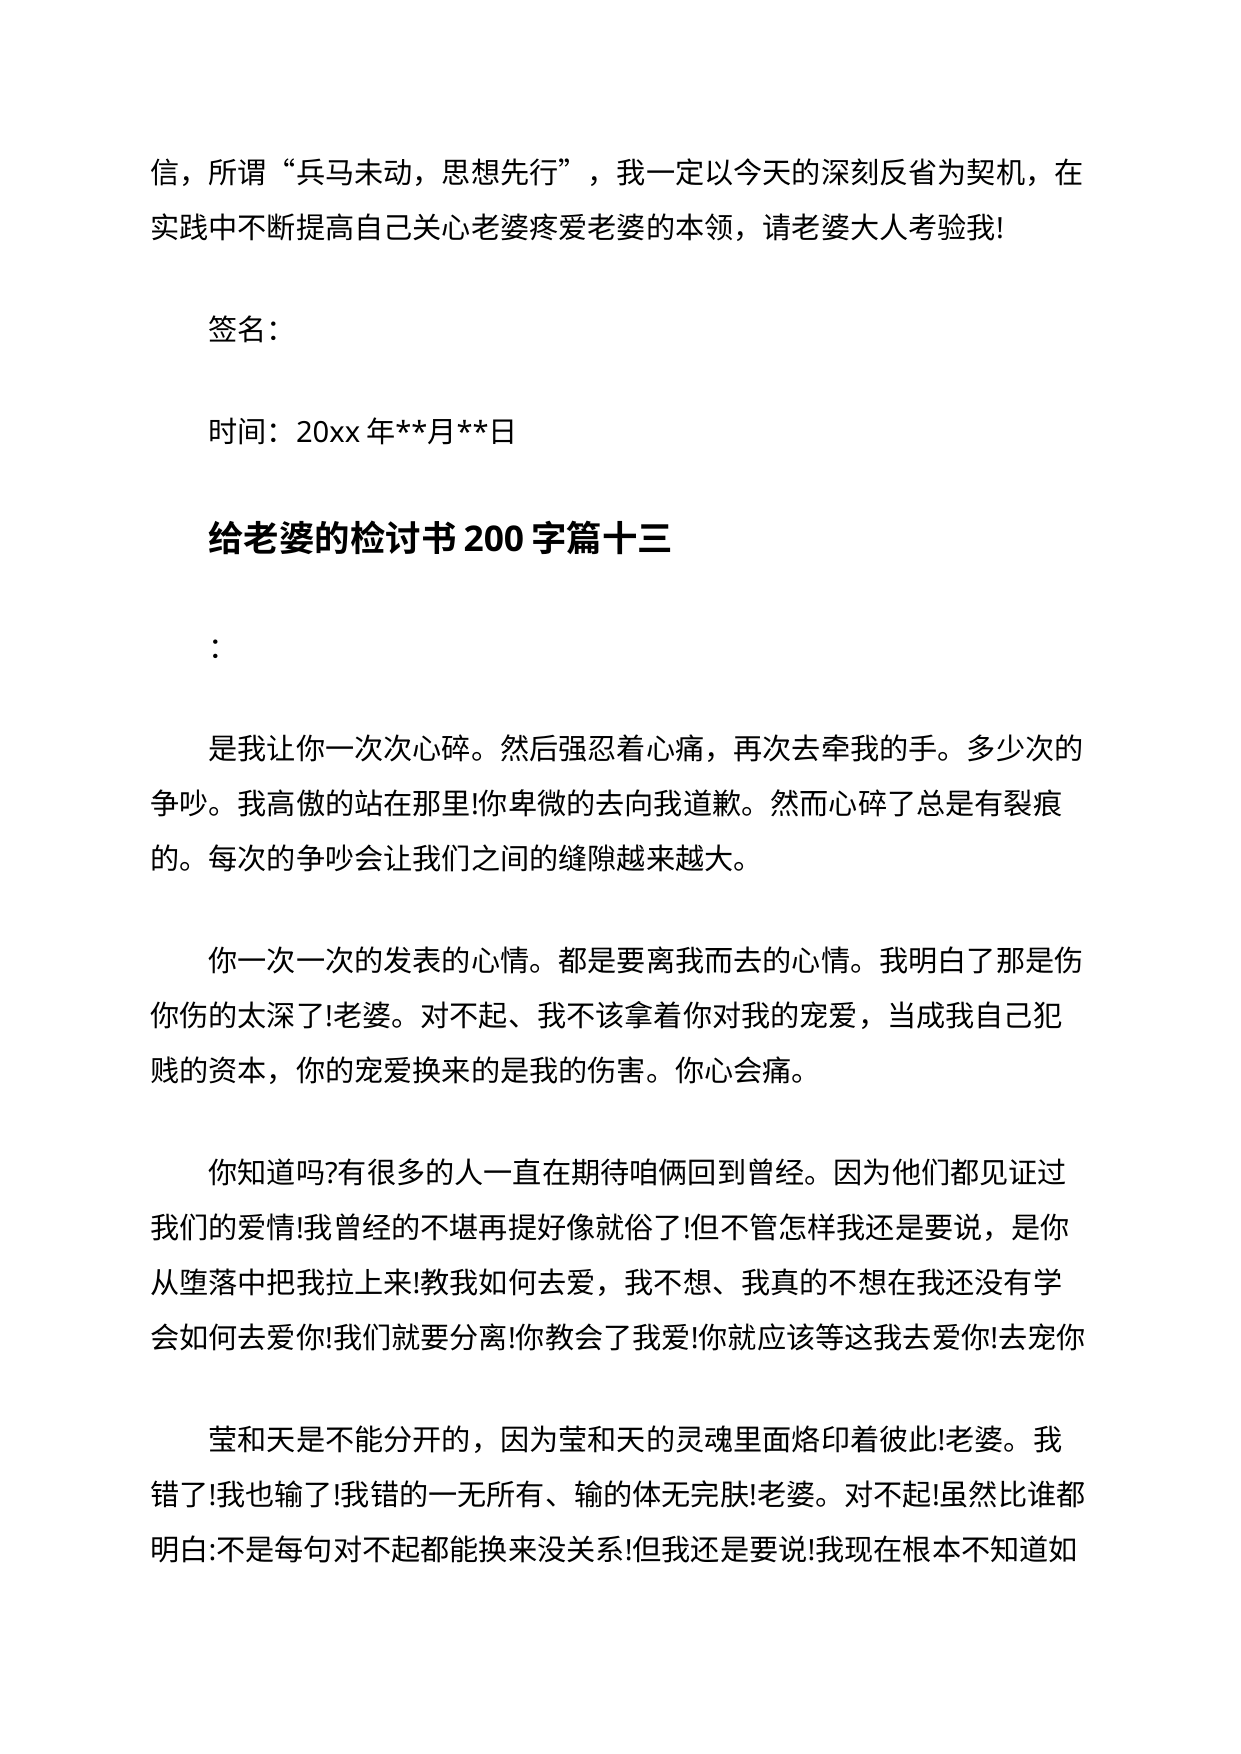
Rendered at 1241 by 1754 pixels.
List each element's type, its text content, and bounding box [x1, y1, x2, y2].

text 给老婆的检讨书200字篇十三 [150, 511, 1090, 562]
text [150, 150, 1090, 247]
text 时间：20xx年**月**日 [150, 409, 1090, 451]
text 签名： [150, 307, 1090, 349]
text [150, 1416, 1090, 1569]
text 你知道吗?有很多的人一直在期待咱俩回到曾经。因为他们都见证过我们的爱情!我曾经的不堪再提好像就俗了!但不管怎样我还是要说，是你从堕落中把我拉上来!教我如何去爱，我不想、我真的不想在我还没有学会如何去爱你!我们就要分离!你教会了我爱!你就应该等这我去爱你!去宠你 [150, 1149, 1090, 1357]
text ： [150, 624, 1090, 666]
text 你一次一次的发表的心情。都是要离我而去的心情。我明白了那是伤你伤的太深了!老婆。对不起、我不该拿着你对我的宠爱，当成我自己犯贱的资本，你的宠爱换来的是我的伤害。你心会痛。 [150, 938, 1090, 1090]
text 是我让你一次次心碎。然后强忍着心痛，再次去牵我的手。多少次的争吵。我高傲的站在那里!你卑微的去向我道歉。然而心碎了总是有裂痕的。每次的争吵会让我们之间的缝隙越来越大。 [150, 726, 1090, 878]
